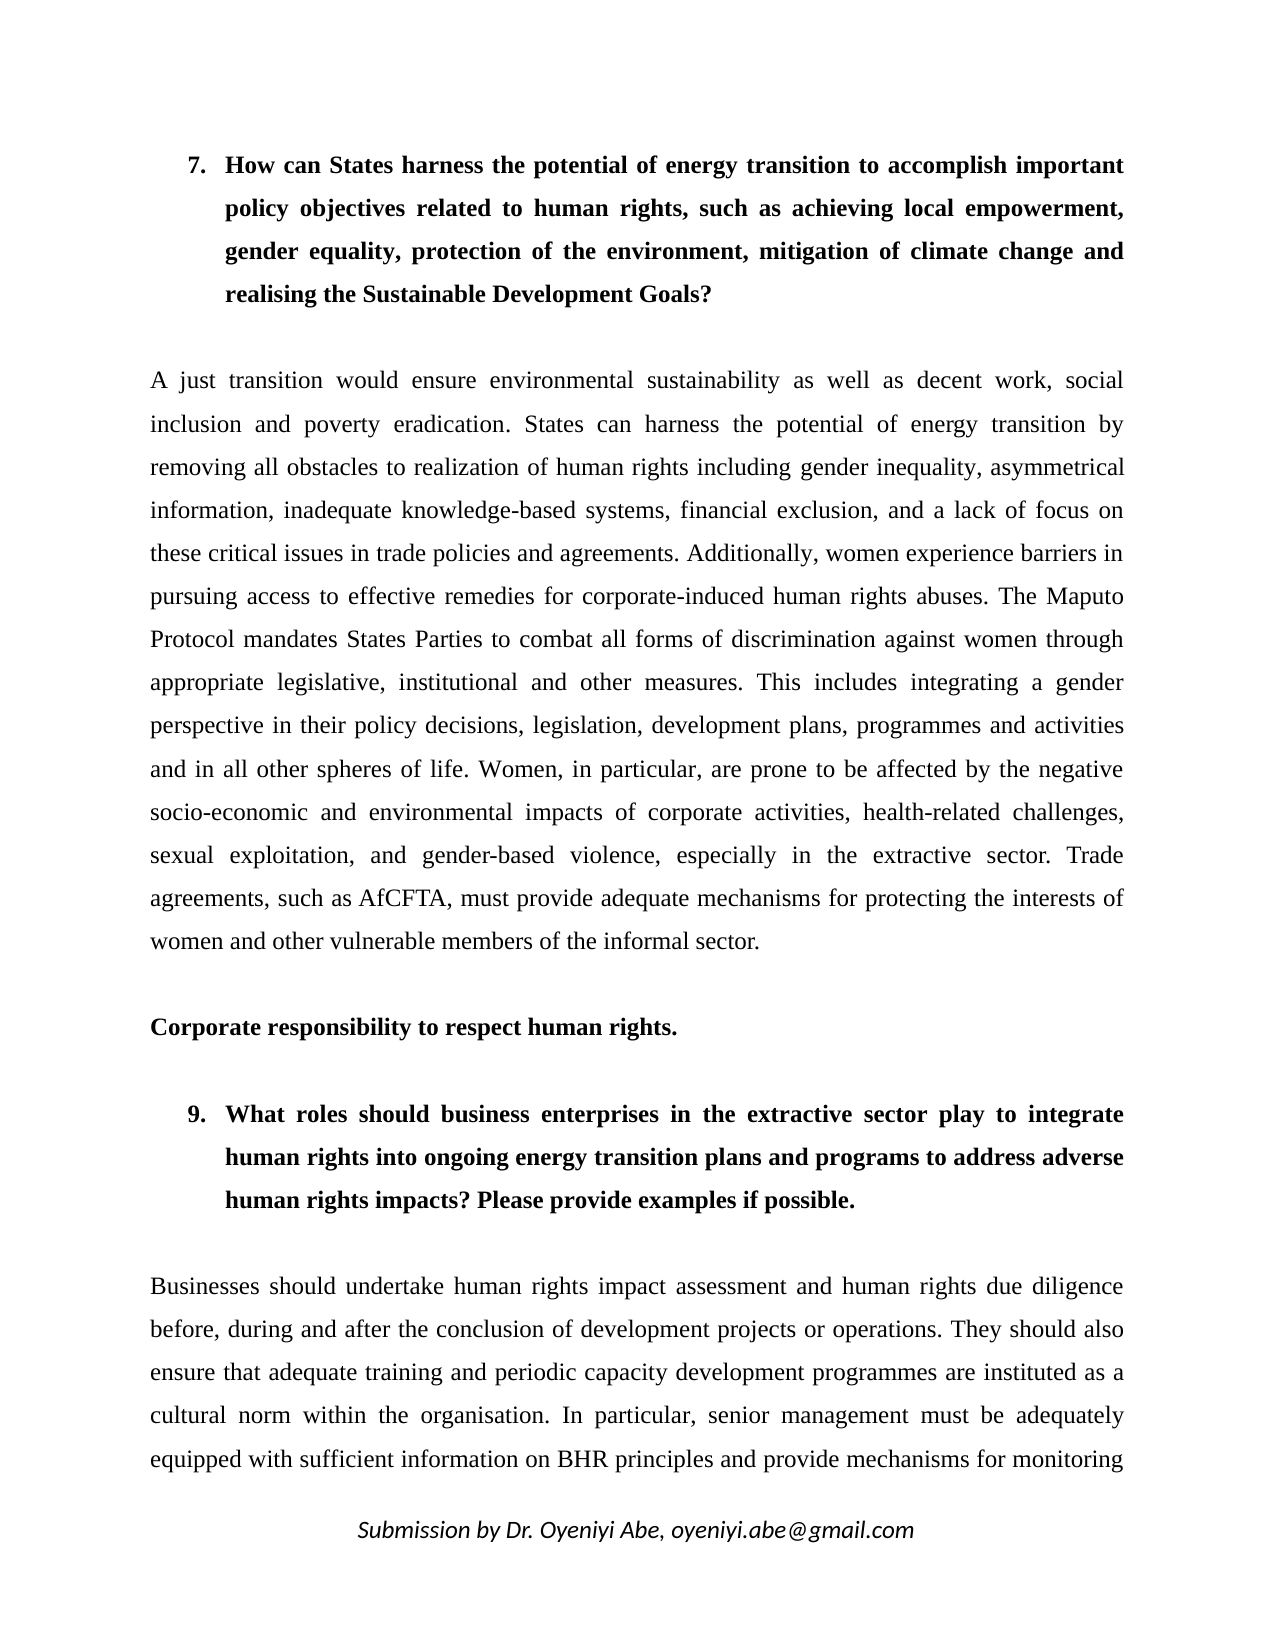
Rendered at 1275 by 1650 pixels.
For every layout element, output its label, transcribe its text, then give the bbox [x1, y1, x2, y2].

text Corporate responsibility to respect human rights. [150, 1012, 1125, 1041]
text A just transition would ensure environmental sustainability as well as decent work, social inclusion and poverty eradication. States can harness the potential of energy transition by removing all obstacles to realization of human rights including gender inequality, asymmetrical information, inadequate knowledge-based systems, financial exclusion, and a lack of focus on these critical issues in trade policies and agreements. Additionally, women experience barriers in pursuing access to effective remedies for corporate-induced human rights abuses. The Maputo Protocol mandates States Parties to combat all forms of discrimination against women through appropriate legislative, institutional and other measures. This includes integrating a gender perspective in their policy decisions, legislation, development plans, programmes and activities and in all other spheres of life. Women, in particular, are prone to be affected by the negative socio-economic and environmental impacts of corporate activities, health-related challenges, sexual exploitation, and gender-based violence, especially in the extractive sector. Trade agreements, such as AfCFTA, must provide adequate mechanisms for protecting the interests of women and other vulnerable members of the informal sector. [150, 394, 1125, 955]
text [150, 1271, 1125, 1472]
list How can States harness the potential of energy transition to accomplish important policy objectives related to human rights, such as achieving local empowerment, gender equality, protection of the environment, mitigation of climate change and realising the Sustainable Development Goals? [187, 150, 1125, 308]
list What roles should business enterprises in the extractive sector play to integrate human rights into ongoing energy transition plans and programs to address adverse human rights impacts? Please provide examples if possible. [187, 1099, 1125, 1214]
